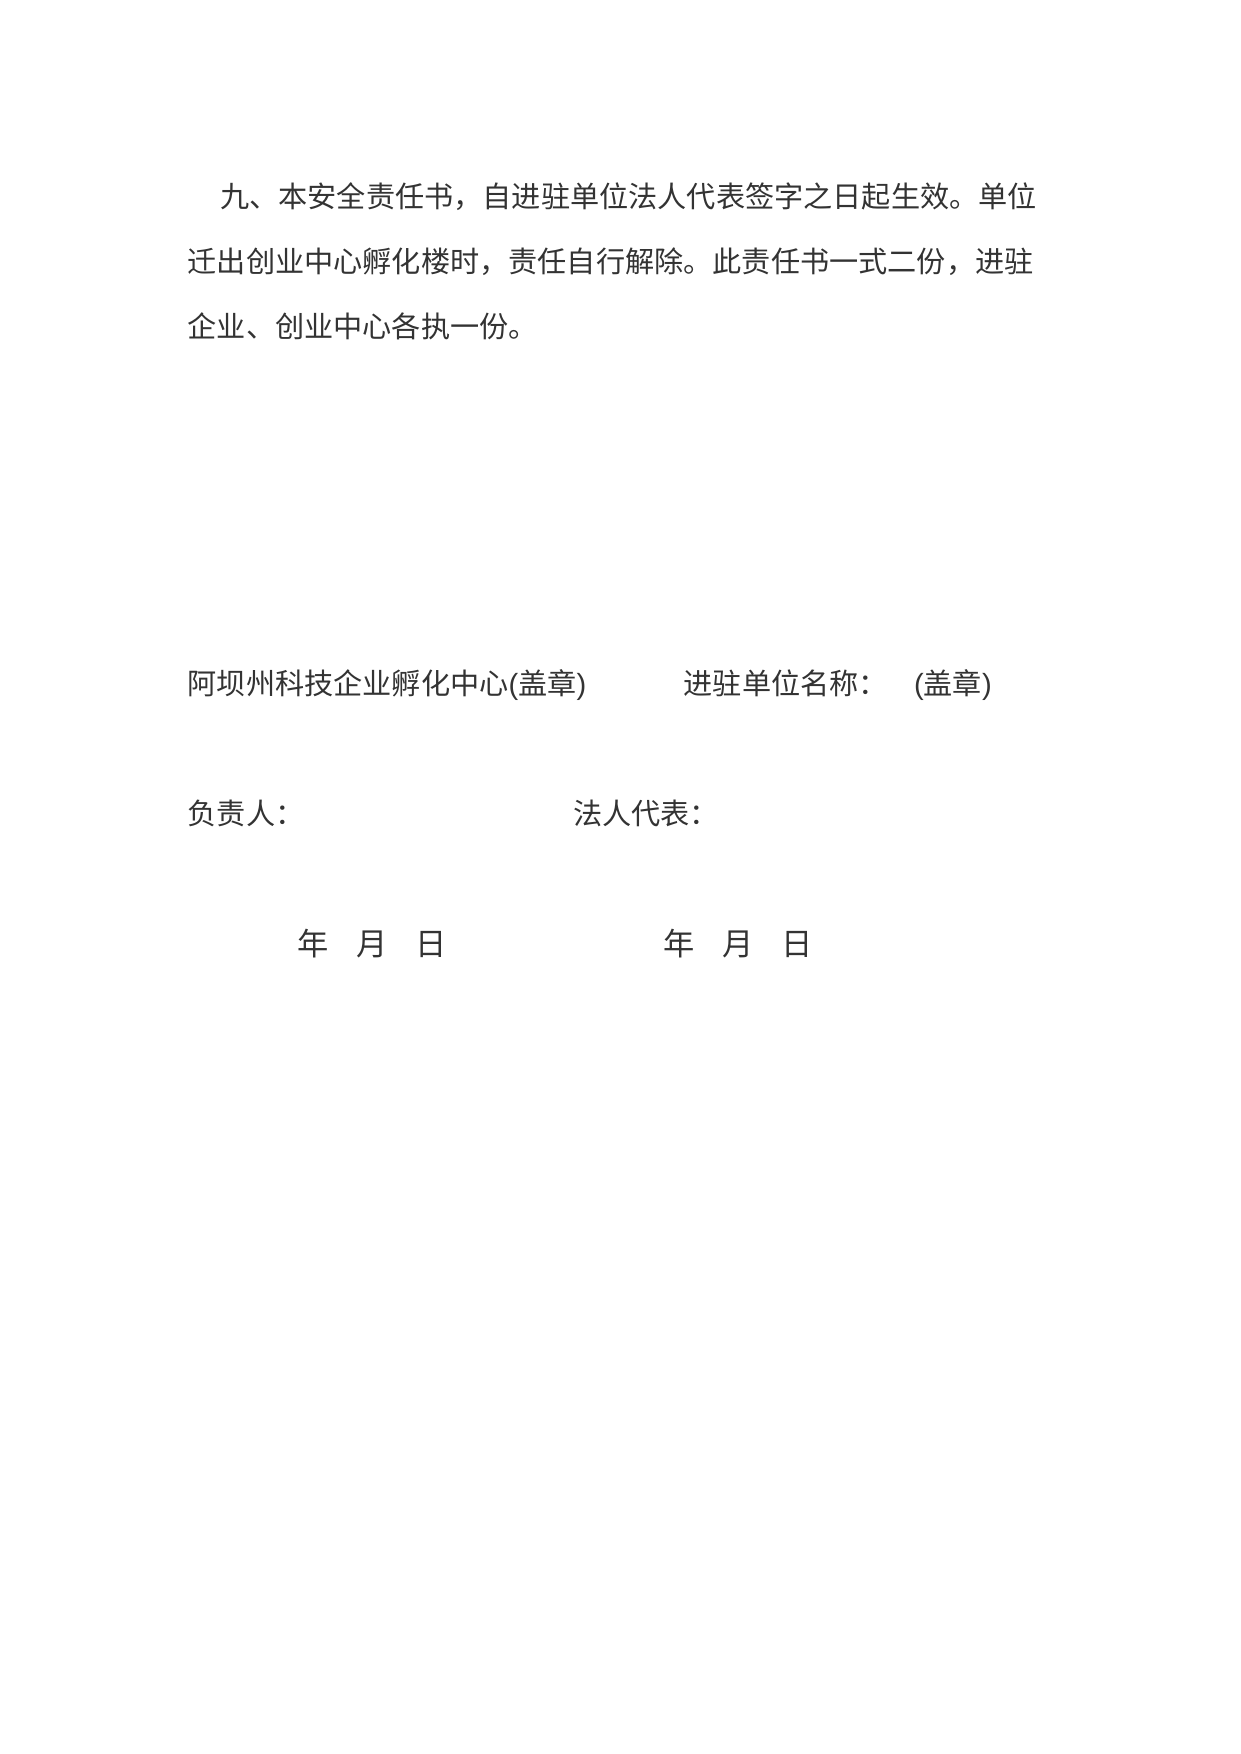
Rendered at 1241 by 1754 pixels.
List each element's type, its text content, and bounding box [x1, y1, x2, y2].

text 年 月 日 年 月 日 [187, 909, 990, 974]
text 负责人： 法人代表： [187, 779, 1053, 844]
text 阿坝州科技企业孵化中心(盖章) 进驻单位名称： (盖章) [187, 649, 1053, 714]
text 九、本安全责任书，自进驻单位法人代表签字之日起生效。单位迁出创业中心孵化楼时，责任自行解除。此责任书一式二份，进驻企业、创业中心各执一份。 [187, 162, 1053, 357]
